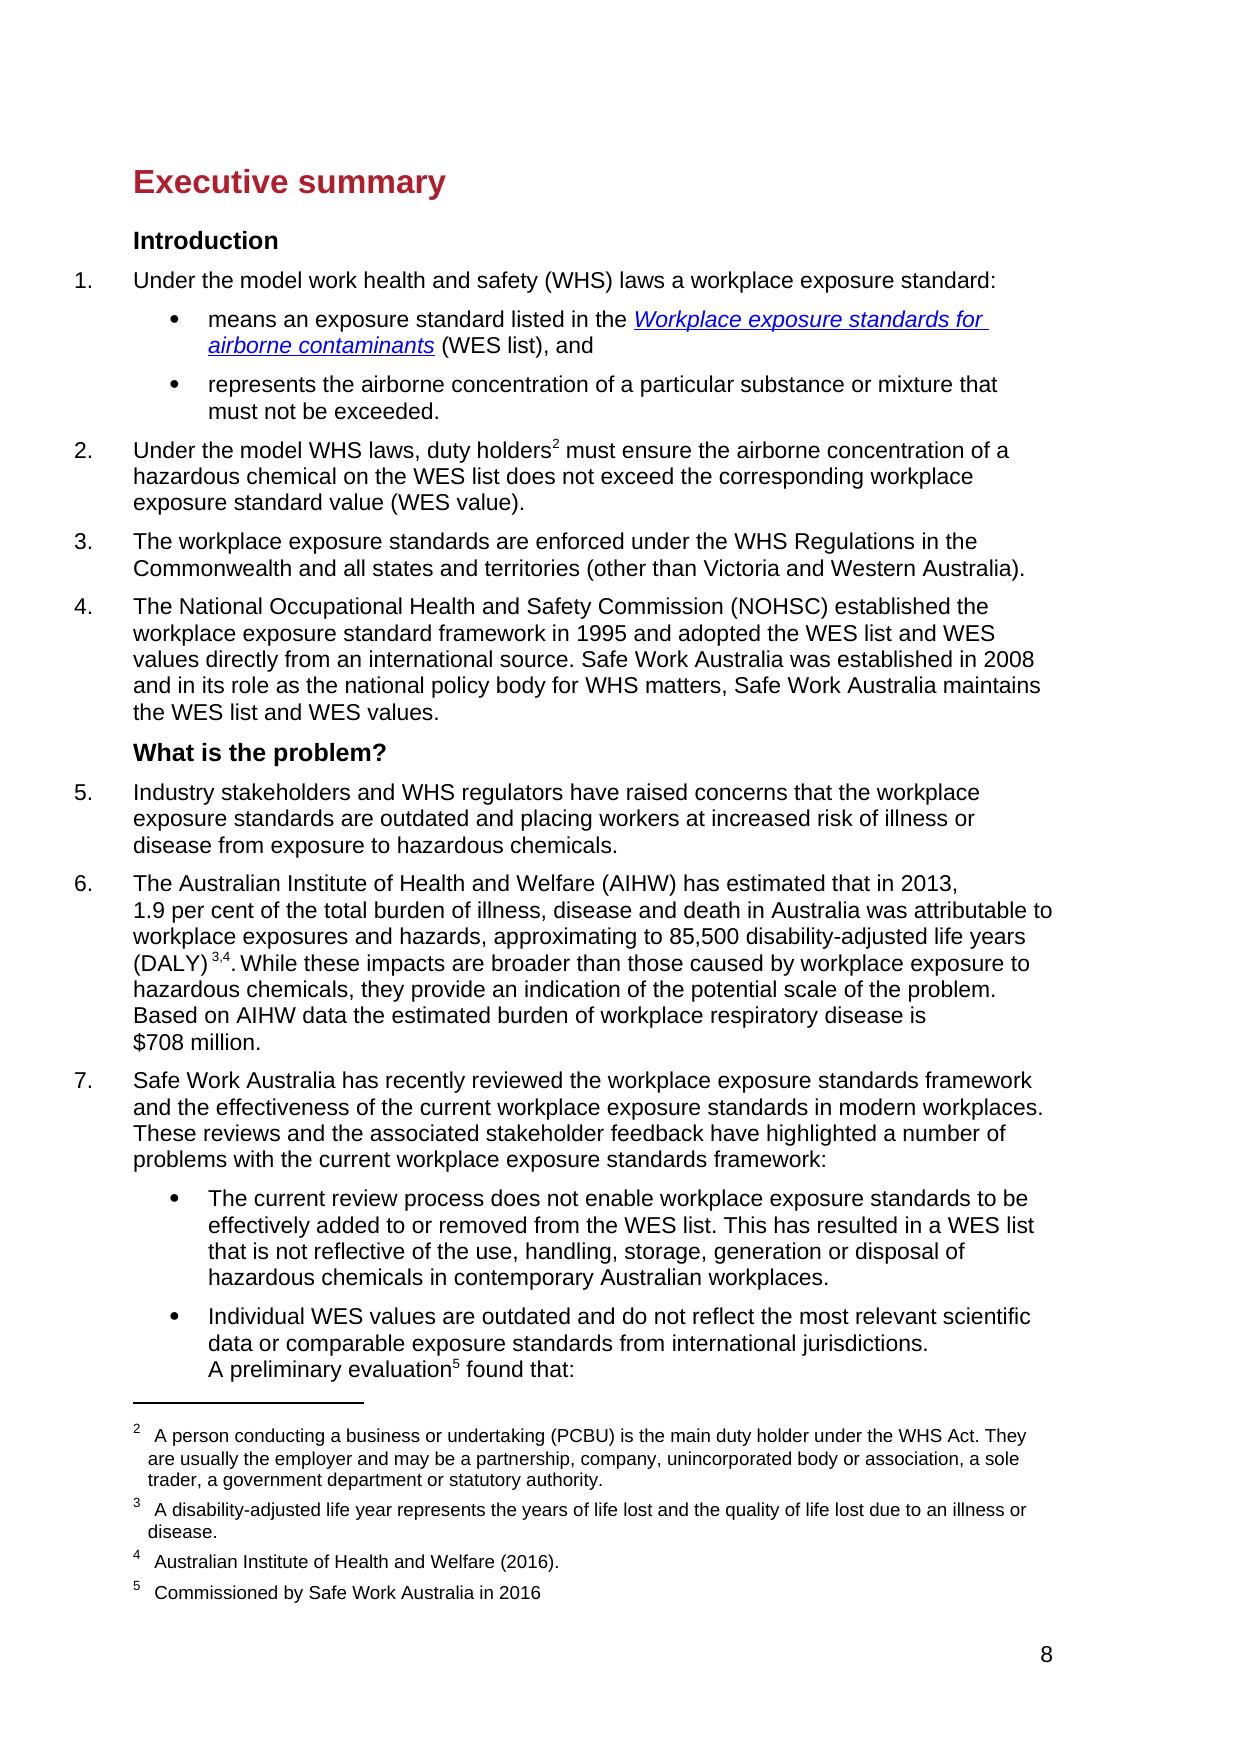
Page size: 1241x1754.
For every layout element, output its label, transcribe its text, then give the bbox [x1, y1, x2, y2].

list represents the airborne concentration of a particular substance or mixture that must not be exceeded. [170, 371, 1053, 424]
list Individual WES values are outdated and do not reflect the most relevant scientific data or comparable exposure standards from international jurisdictions. A preliminary evaluation found that: [170, 1303, 1053, 1382]
list The workplace exposure standards are enforced under the WHS Regulations in the Commonwealth and all states and territories (other than Victoria and Western Australia). [74, 528, 1053, 581]
list Industry stakeholders and WHS regulators have raised concerns that the workplace exposure standards are outdated and placing workers at increased risk of illness or disease from exposure to hazardous chemicals. [74, 779, 1053, 858]
text Introduction [133, 226, 1053, 255]
list means an exposure standard listed in the Workplace exposure standards for airborne contaminants (WES list), and [170, 306, 1053, 359]
list The National Occupational Health and Safety Commission (NOHSC) established the workplace exposure standard framework in 1995 and adopted the WES list and WES values directly from an international source. Safe Work Australia was established in 2008 and in its role as the national policy body for WHS matters, Safe Work Australia maintains the WES list and WES values. [74, 593, 1053, 725]
list The current review process does not enable workplace exposure standards to be effectively added to or removed from the WES list. This has resulted in a WES list that is not reflective of the use, handling, storage, generation or disposal of hazardous chemicals in contemporary Australian workplaces. [170, 1185, 1053, 1291]
list Safe Work Australia has recently reviewed the workplace exposure standards framework and the effectiveness of the current workplace exposure standards in modern workplaces. These reviews and the associated stakeholder feedback have highlighted a number of problems with the current workplace exposure standards framework: [74, 1067, 1053, 1173]
subtitle Executive summary [133, 163, 1053, 201]
list Under the model work health and safety (WHS) laws a workplace exposure standard: [74, 267, 1053, 294]
list The Australian Institute of Health and Welfare (AIHW) has estimated that in 2013, 1.9 per cent of the total burden of illness, disease and death in Australia was attributable to workplace exposures and hazards, approximating to 85,500 disability-adjusted life years (DALY) ,. While these impacts are broader than those caused by workplace exposure to hazardous chemicals, they provide an indication of the potential scale of the problem. Based on AIHW data the estimated burden of workplace respiratory disease is $708 million. [74, 870, 1053, 1055]
list Under the model WHS laws, duty holders must ensure the airborne concentration of a hazardous chemical on the WES list does not exceed the corresponding workplace exposure standard value (WES value). [74, 437, 1053, 516]
text What is the problem? [133, 738, 1053, 766]
